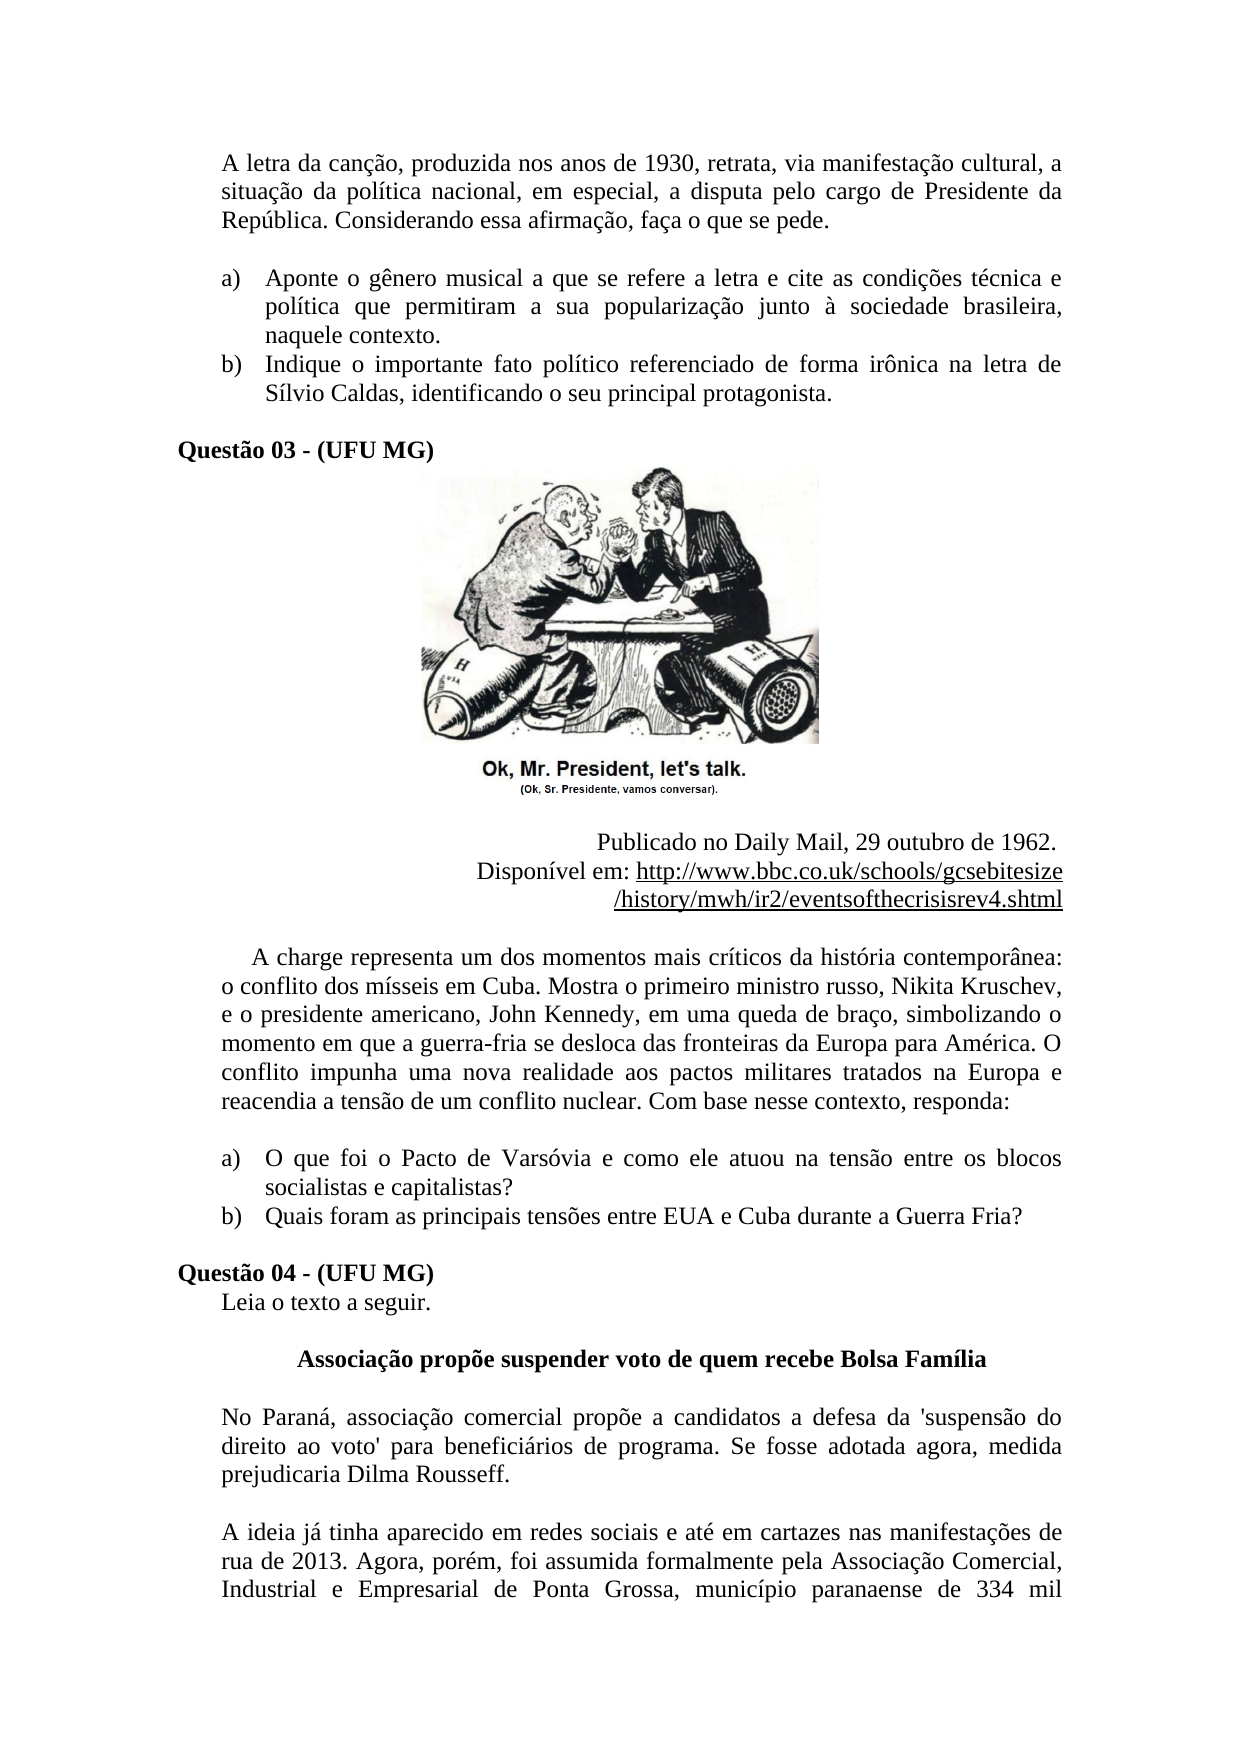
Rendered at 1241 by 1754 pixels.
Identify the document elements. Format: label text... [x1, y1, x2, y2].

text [221, 1517, 1063, 1603]
text A letra da canção, produzida nos anos de 1930, retrata, via manifestação cultural, a situação da política nacional, em especial, a disputa pelo cargo de Presidente da República. Considerando essa afirmação, faça o que se pede. [221, 148, 1063, 234]
text Questão 03 - (UFU MG) [177, 435, 1063, 464]
text Leia o texto a seguir. [221, 1287, 1063, 1316]
text Questão 04 - (UFU MG) [177, 1258, 1063, 1287]
text No Paraná, associação comercial propõe a candidatos a defesa da 'suspensão do direito ao voto' para beneficiários de programa. Se fosse adotada agora, medida prejudicaria Dilma Rousseff. [221, 1402, 1063, 1488]
text b) Indique o importante fato político referenciado de forma irônica na letra de Sílvio Caldas, identificando o seu principal protagonista. [221, 349, 1063, 406]
text A charge representa um dos momentos mais críticos da história contemporânea: o conflito dos mísseis em Cuba. Mostra o primeiro ministro russo, Nikita Kruschev, e o presidente americano, John Kennedy, em uma queda de braço, simbolizando o momento em que a guerra-fria se desloca das fronteiras da Europa para América. O conflito impunha uma nova realidade aos pactos militares tratados na Europa e reacendia a tensão de um conflito nuclear. Com base nesse contexto, responda: [221, 942, 1063, 1114]
text b) Quais foram as principais tensões entre EUA e Cuba durante a Guerra Fria? [221, 1201, 1063, 1229]
text a) Aponte o gênero musical a que se refere a letra e cite as condições técnica e política que permitiram a sua popularização junto à sociedade brasileira, naquele contexto. [221, 263, 1063, 349]
picture [420, 463, 821, 799]
text Associação propõe suspender voto de quem recebe Bolsa Família [221, 1344, 1063, 1373]
text a) O que foi o Pacto de Varsóvia e como ele atuou na tensão entre os blocos socialistas e capitalistas? [221, 1143, 1063, 1201]
text Publicado no Daily Mail, 29 outubro de 1962. Disponível em: http://www.bbc.co.uk/schools/gcsebitesize /history/mwh/ir2/eventsofthecrisisrev4.shtml [221, 827, 1063, 913]
